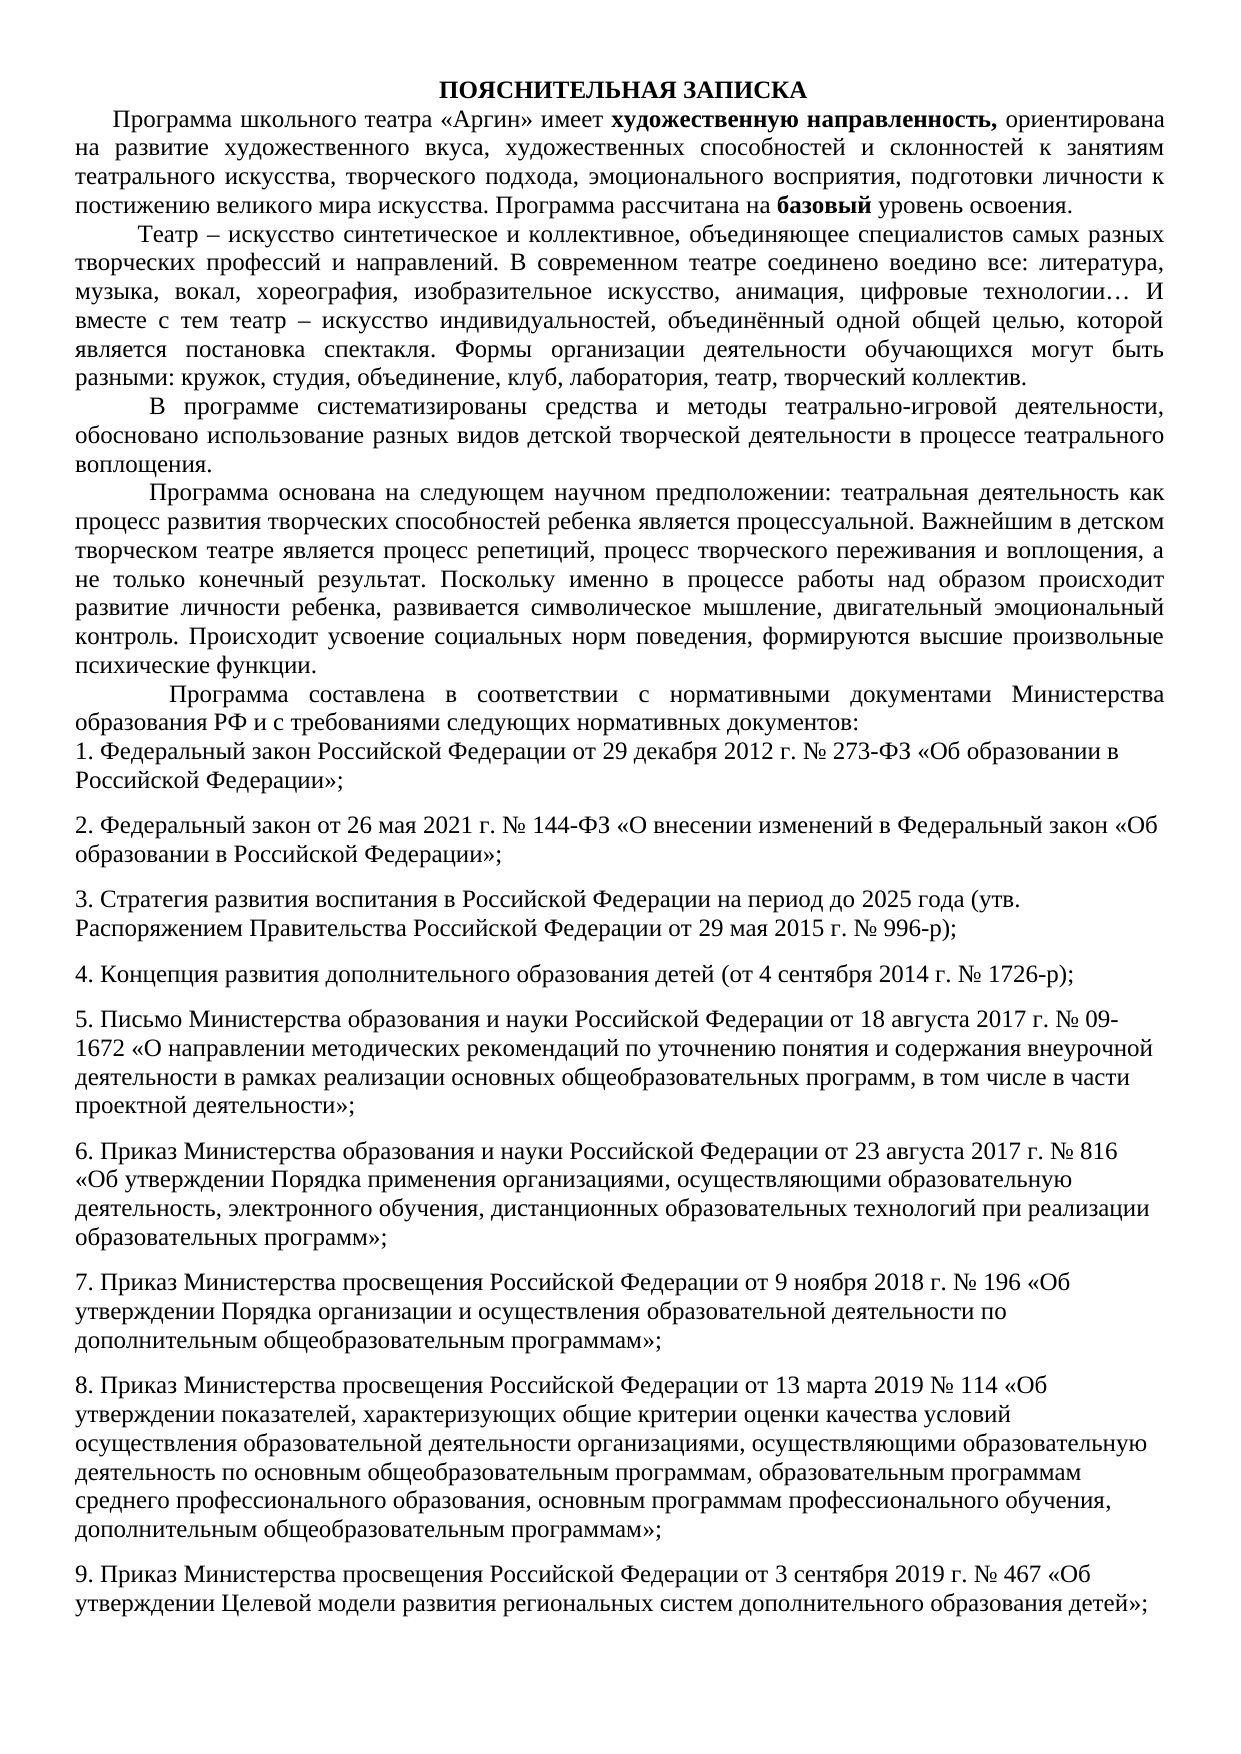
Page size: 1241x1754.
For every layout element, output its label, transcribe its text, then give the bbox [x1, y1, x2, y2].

text 6. Приказ Министерства образования и науки Российской Федерации от 23 августа 2017 г. № 816 «Об утверждении Порядка применения организациями, осуществляющими образовательную деятельность, электронного обучения, дистанционных образовательных технологий при реализации образовательных программ»; [75, 1136, 1165, 1251]
text 9. Приказ Министерства просвещения Российской Федерации от 3 сентября 2019 г. № 467 «Об утверждении Целевой модели развития региональных систем дополнительного образования детей»; [75, 1559, 1165, 1617]
text Программа школьного театра «Аргин» имеет художественную направленность, ориентирована на развитие художественного вкуса, художественных способностей и склонностей к занятиям театрального искусства, творческого подхода, эмоционального восприятия, подготовки личности к постижению великого мира искусства. Программа рассчитана на базовый уровень освоения. [75, 104, 1165, 133]
text 8. Приказ Министерства просвещения Российской Федерации от 13 марта 2019 № 114 «Об утверждении показателей, характеризующих общие критерии оценки качества условий осуществления образовательной деятельности организациями, осуществляющими образовательную деятельность по основным общеобразовательным программам, образовательным программам среднего профессионального образования, основным программам профессионального обучения, дополнительным общеобразовательным программам»; [75, 1370, 1165, 1543]
text Программа основана на следующем научном предположении: театральная деятельность как процесс развития творческих способностей ребенка является процессуальной. Важнейшим в детском творческом театре является процесс репетиций, процесс творческого переживания и воплощения, а не только конечный результат. Поскольку именно в процессе работы над образом происходит развитие личности ребенка, развивается символическое мышление, двигательный эмоциональный контроль. Происходит усвоение социальных норм поведения, формируются высшие произвольные психические функции. [75, 477, 1165, 679]
text 1. Федеральный закон Российской Федерации от 29 декабря 2012 г. № 273-ФЗ «Об образовании в Российской Федерации»; [75, 736, 1165, 794]
text 3. Стратегия развития воспитания в Российской Федерации на период до 2025 года (утв. Распоряжением Правительства Российской Федерации от 29 мая 2015 г. № 996-р); [75, 884, 1165, 942]
text 2. Федеральный закон от 26 мая 2021 г. № 144-ФЗ «О внесении изменений в Федеральный закон «Об образовании в Российской Федерации»; [75, 810, 1165, 868]
text 7. Приказ Министерства просвещения Российской Федерации от 9 ноября 2018 г. № 196 «Об утверждении Порядка организации и осуществления образовательной деятельности по дополнительным общеобразовательным программам»; [75, 1267, 1165, 1354]
text Театр – искусство синтетическое и коллективное, объединяющее специалистов самых разных творческих профессий и направлений. В современном театре соединено воедино все: литература, музыка, вокал, хореография, изобразительное искусство, анимация, цифровые технологии… И вместе с тем театр – искусство индивидуальностей, объединённый одной общей целью, которой является постановка спектакля. Формы организации деятельности обучающихся могут быть разными: кружок, студия, объединение, клуб, лаборатория, театр, творческий коллектив. [75, 219, 1165, 391]
text 5. Письмо Министерства образования и науки Российской Федерации от 18 августа 2017 г. № 09-1672 «О направлении методических рекомендаций по уточнению понятия и содержания внеурочной деятельности в рамках реализации основных общеобразовательных программ, в том числе в части проектной деятельности»; [75, 1004, 1165, 1119]
text В программе систематизированы средства и методы театрально-игровой деятельности, обосновано использование разных видов детской творческой деятельности в процессе театрального воплощения. [75, 391, 1165, 477]
list ПОЯСНИТЕЛЬНАЯ ЗАПИСКА [75, 75, 1165, 104]
text 4. Концепция развития дополнительного образования детей (от 4 сентября 2014 г. № 1726-р); [75, 959, 1165, 987]
text Программа составлена в соответствии с нормативными документами Министерства образования РФ и с требованиями следующих нормативных документов: [75, 679, 1165, 736]
